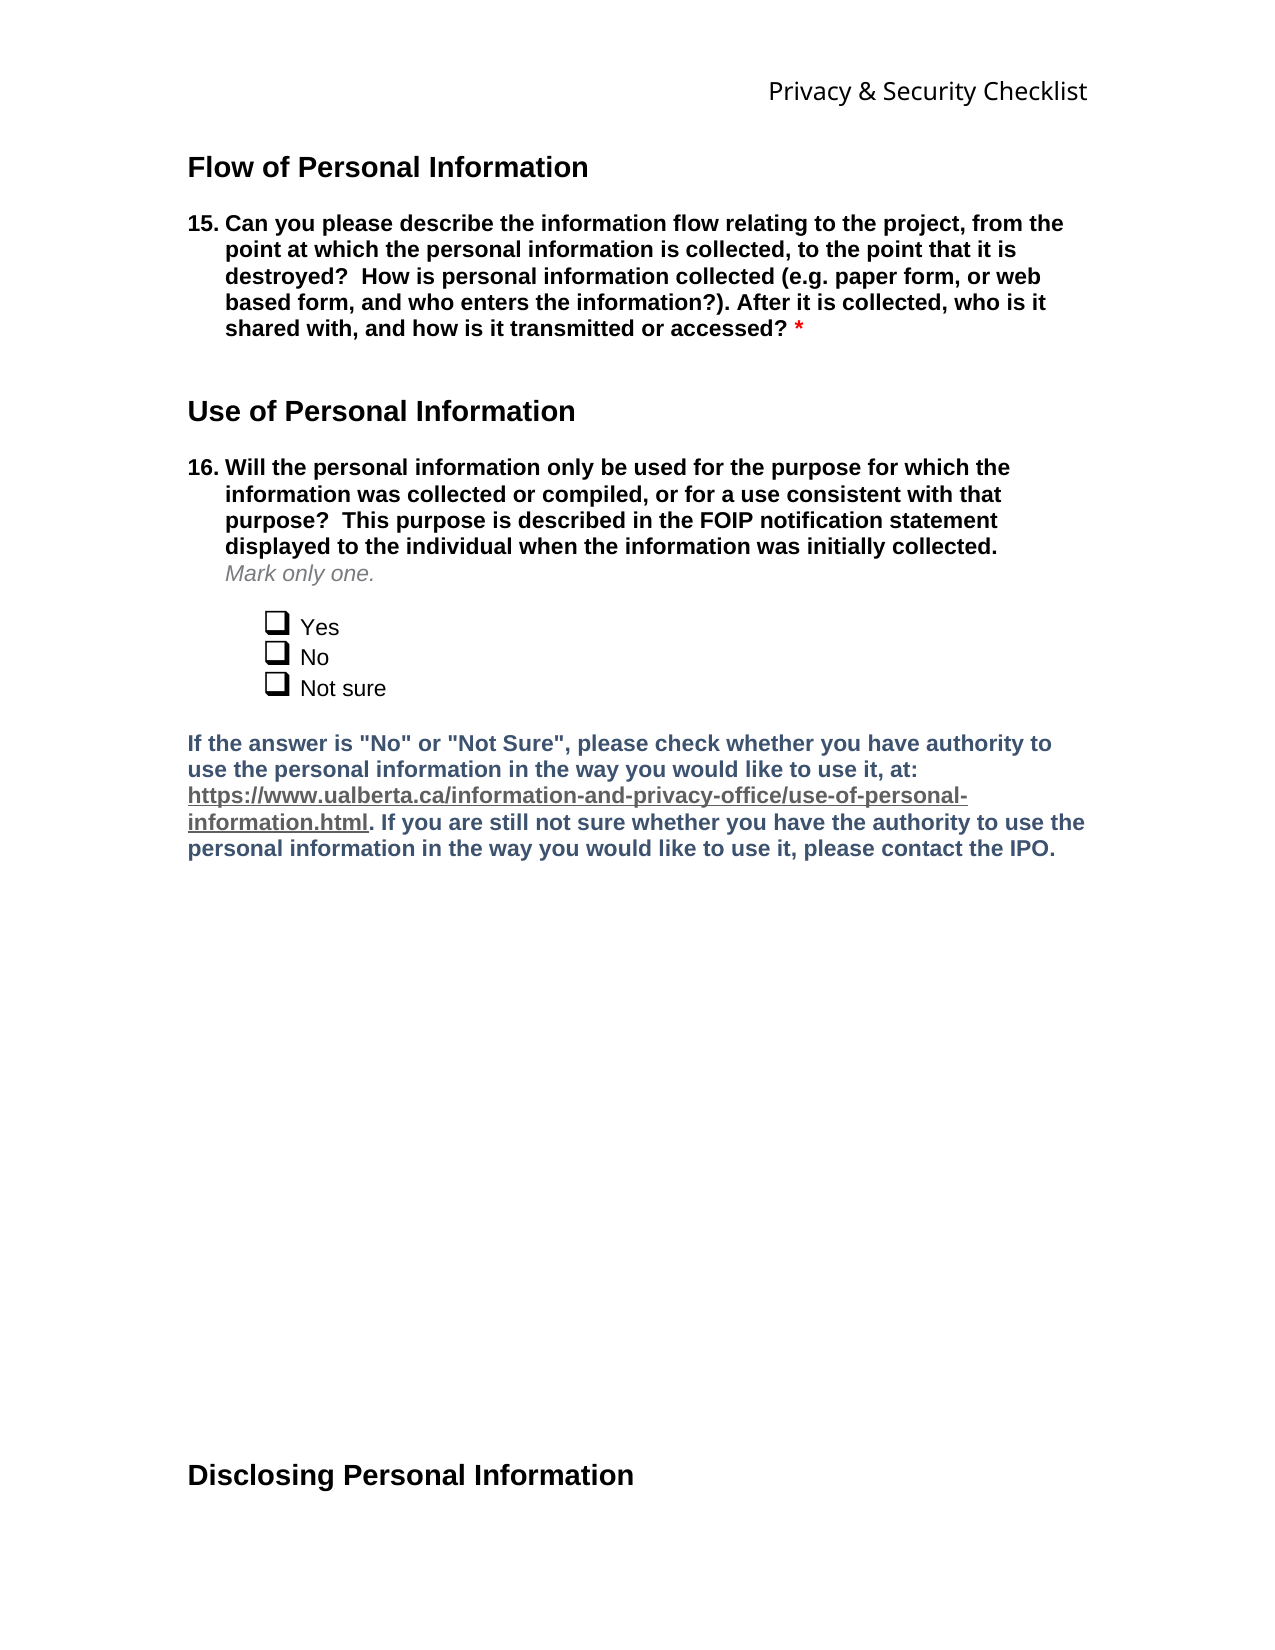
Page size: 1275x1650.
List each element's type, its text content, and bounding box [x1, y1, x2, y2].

text Will the personal information only be used for the purpose for which the information was collected or compiled, or for a use consistent with that purpose? This purpose is described in the FOIP notification statement displayed to the individual when the information was initially collected. [187, 454, 1087, 560]
list Yes [262, 612, 1087, 643]
text Can you please describe the information flow relating to the project, from the point at which the personal information is collected, to the point that it is destroyed? How is personal information collected (e.g. paper form, or web based form, and who enters the information?). After it is collected, who is it shared with, and how is it transmitted or accessed? * [187, 210, 1087, 342]
text Use of Personal Information [187, 394, 1087, 428]
list If the answer is "No" or "Not Sure", please check whether you have authority to use the personal information in the way you would like to use it, at: https://www.ualberta.ca/information-and-privacy-office/use-of-personal-information.html. If you are still not sure whether you have the authority to use the personal information in the way you would like to use it, please contact the IPO. [187, 730, 1087, 861]
list Mark only one. [225, 560, 1087, 586]
list No [262, 643, 1087, 673]
list Not sure [262, 673, 1087, 703]
subtitle Disclosing Personal Information [187, 1458, 1087, 1492]
subtitle Flow of Personal Information [187, 150, 1087, 183]
